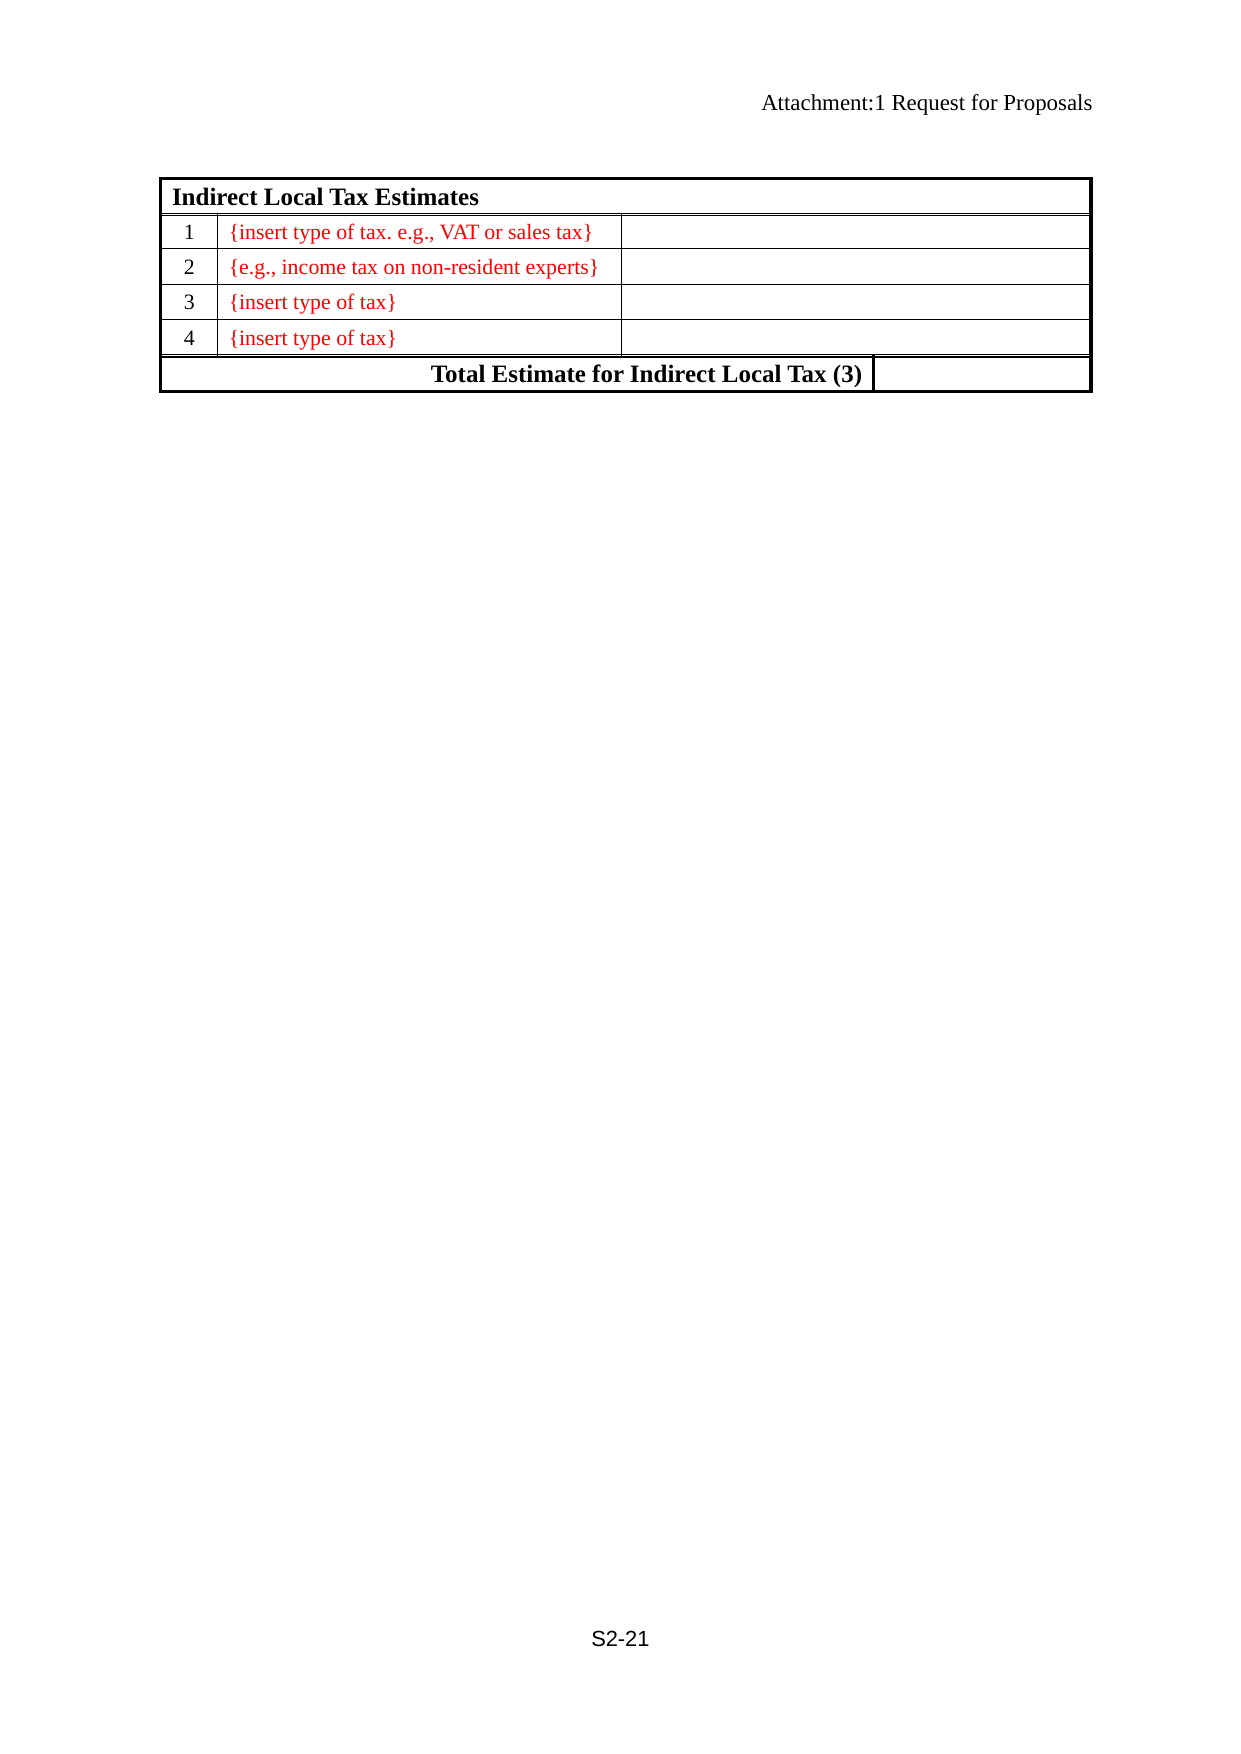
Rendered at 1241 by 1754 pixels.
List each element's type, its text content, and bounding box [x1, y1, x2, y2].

table_header Indirect Local Tax Estimates [162, 180, 1089, 213]
table_cell {insert type of tax} [218, 320, 621, 354]
table_cell 4 [162, 320, 217, 354]
table_cell 1 [162, 216, 217, 248]
table_cell 2 [162, 249, 217, 283]
table_cell {insert type of tax} [218, 285, 621, 319]
table_cell Total Estimate for Indirect Local Tax (3) [162, 358, 872, 390]
table_cell 3 [162, 285, 217, 319]
table_cell {e.g., income tax on non-resident experts} [218, 249, 621, 283]
table_cell [622, 249, 1089, 283]
table_cell {insert type of tax. e.g., VAT or sales tax} [218, 216, 621, 248]
table_cell [875, 358, 1089, 390]
table_cell [622, 285, 1089, 319]
table_cell [622, 216, 1089, 248]
table_cell [622, 320, 1089, 354]
